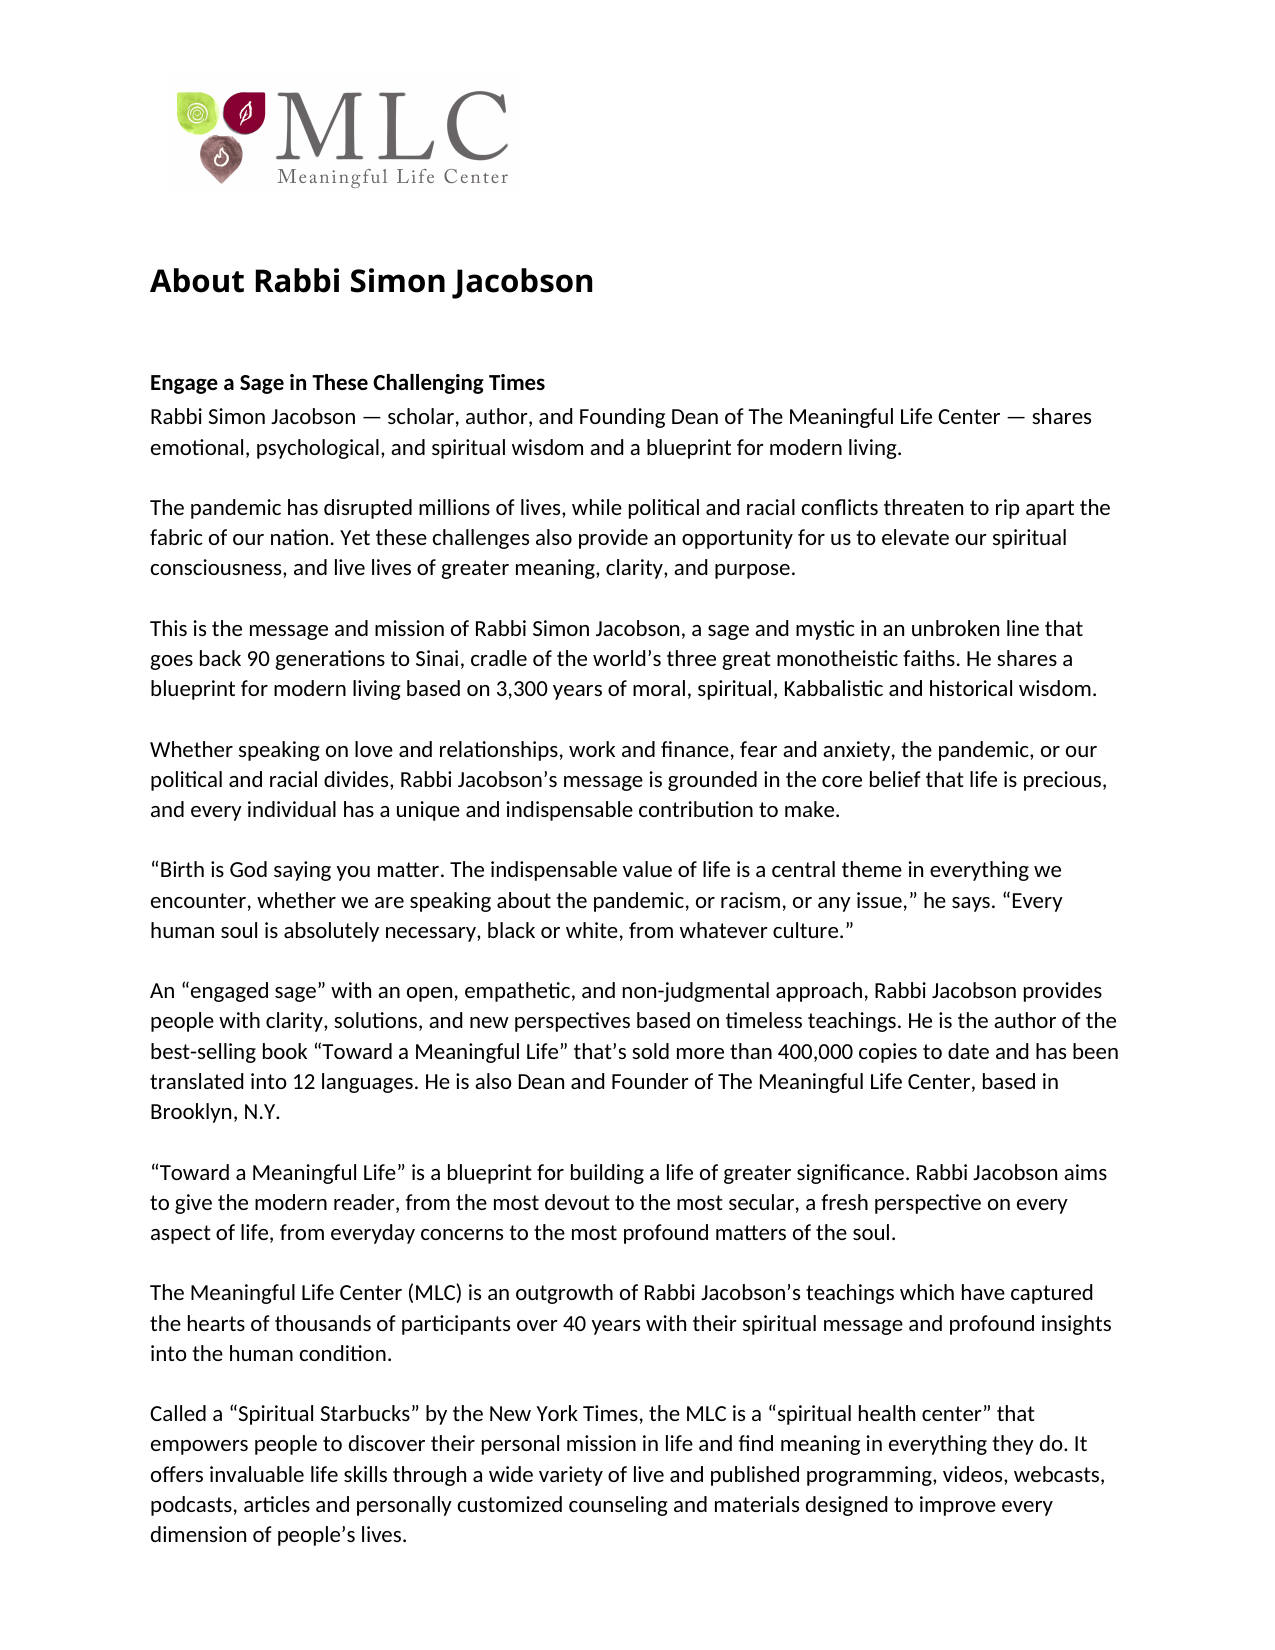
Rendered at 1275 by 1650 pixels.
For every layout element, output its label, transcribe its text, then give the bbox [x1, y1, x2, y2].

subtitle Rabbi Simon Jacobson — scholar, author, and Founding Dean of The Meaningful Life Center — shares emotional, psychological, and spiritual wisdom and a blueprint for modern living. [150, 402, 1125, 461]
text About Rabbi Simon Jacobson [150, 75, 1125, 301]
subtitle Engage a Sage in These Challenging Times [150, 368, 1125, 396]
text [150, 463, 1125, 1548]
